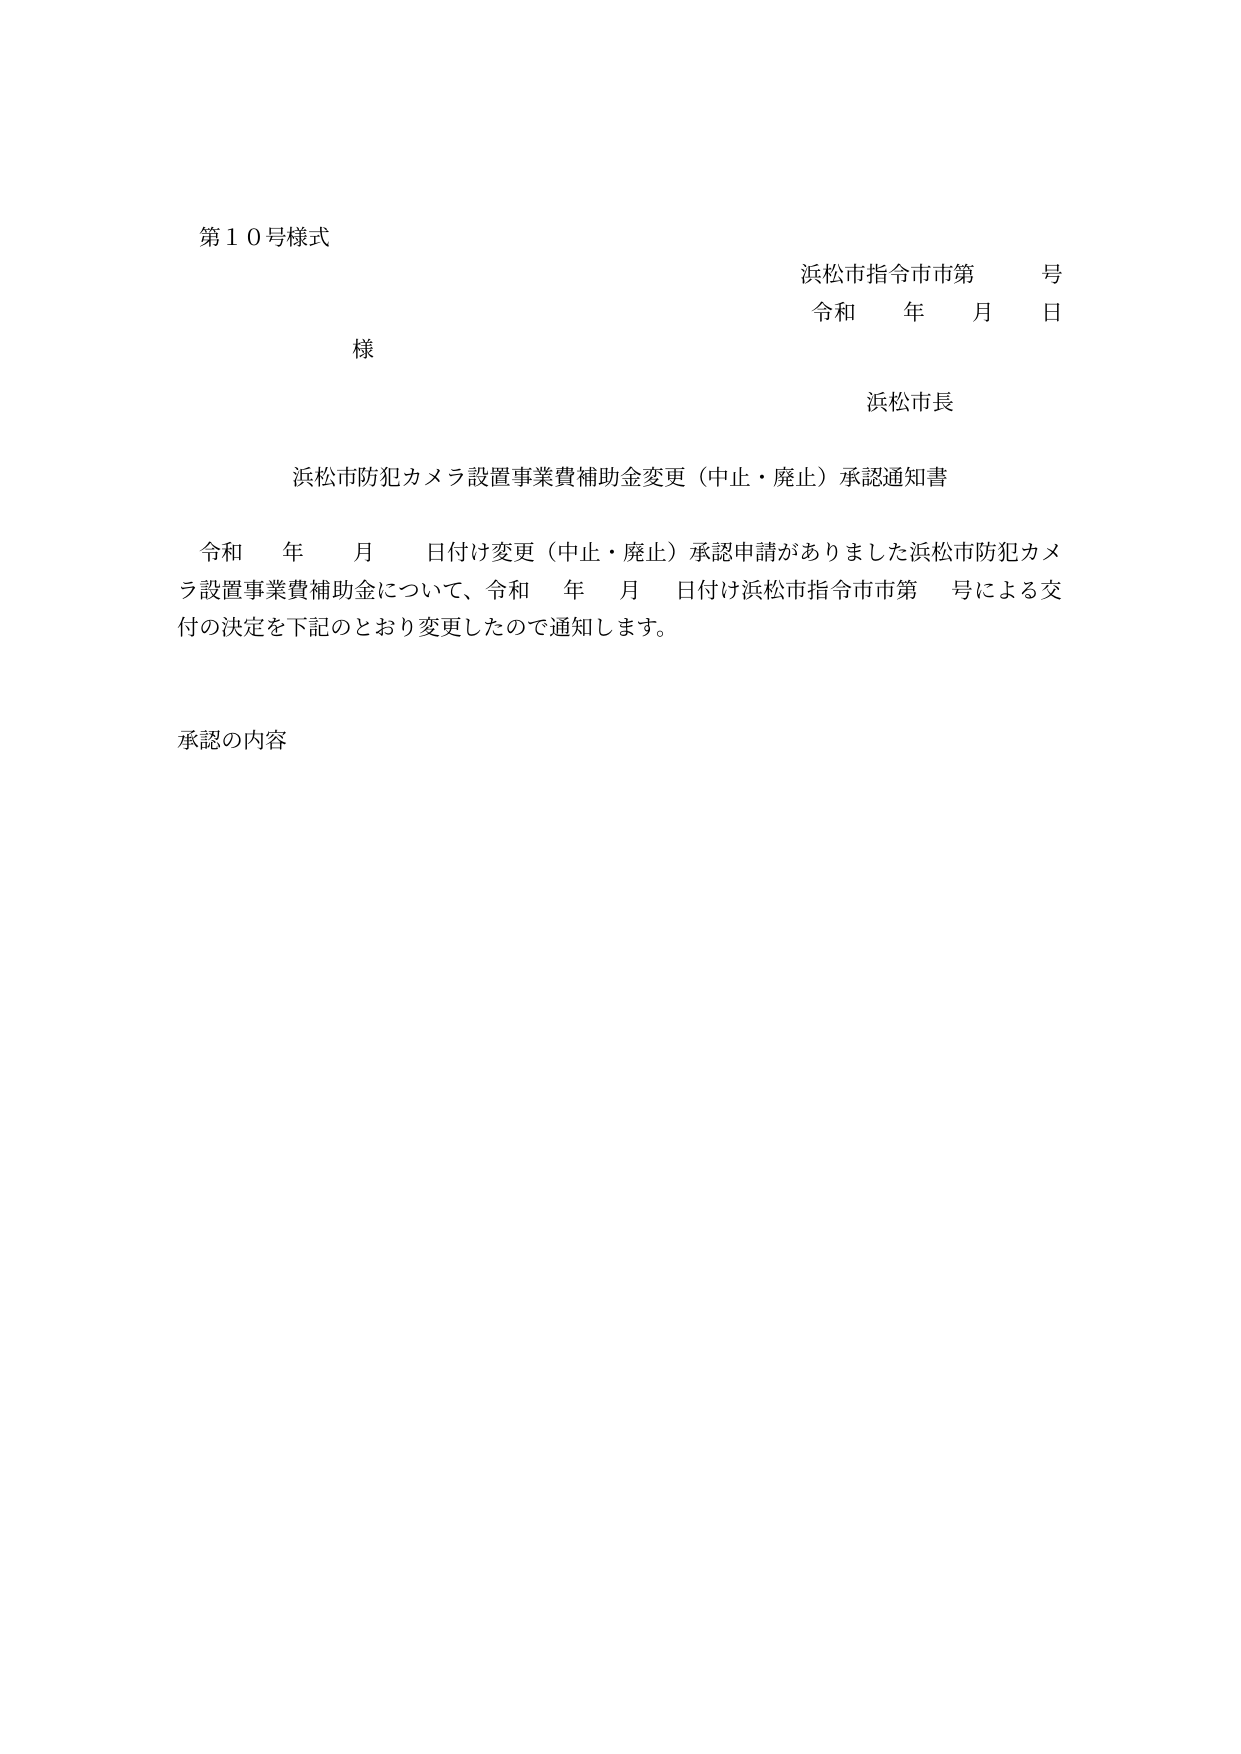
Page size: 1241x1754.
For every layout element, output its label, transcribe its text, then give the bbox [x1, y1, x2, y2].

text 第１０号様式 [177, 217, 1063, 254]
text 令和 年 月 日付け変更（中止・廃止）承認申請がありました浜松市防犯カメラ設置事業費補助金について、令和 年 月 日付け浜松市指令市市第 号による交付の決定を下記のとおり変更したので通知します。 [177, 532, 1063, 645]
text 浜松市防犯カメラ設置事業費補助金変更（中止・廃止）承認通知書 [177, 457, 1063, 495]
text 承認の内容 [177, 720, 1063, 757]
text 令和 年 月 日 [177, 292, 1063, 329]
text 様 [177, 329, 1063, 367]
text 浜松市指令市市第 号 [177, 254, 1063, 292]
text 浜松市長 [177, 382, 954, 420]
